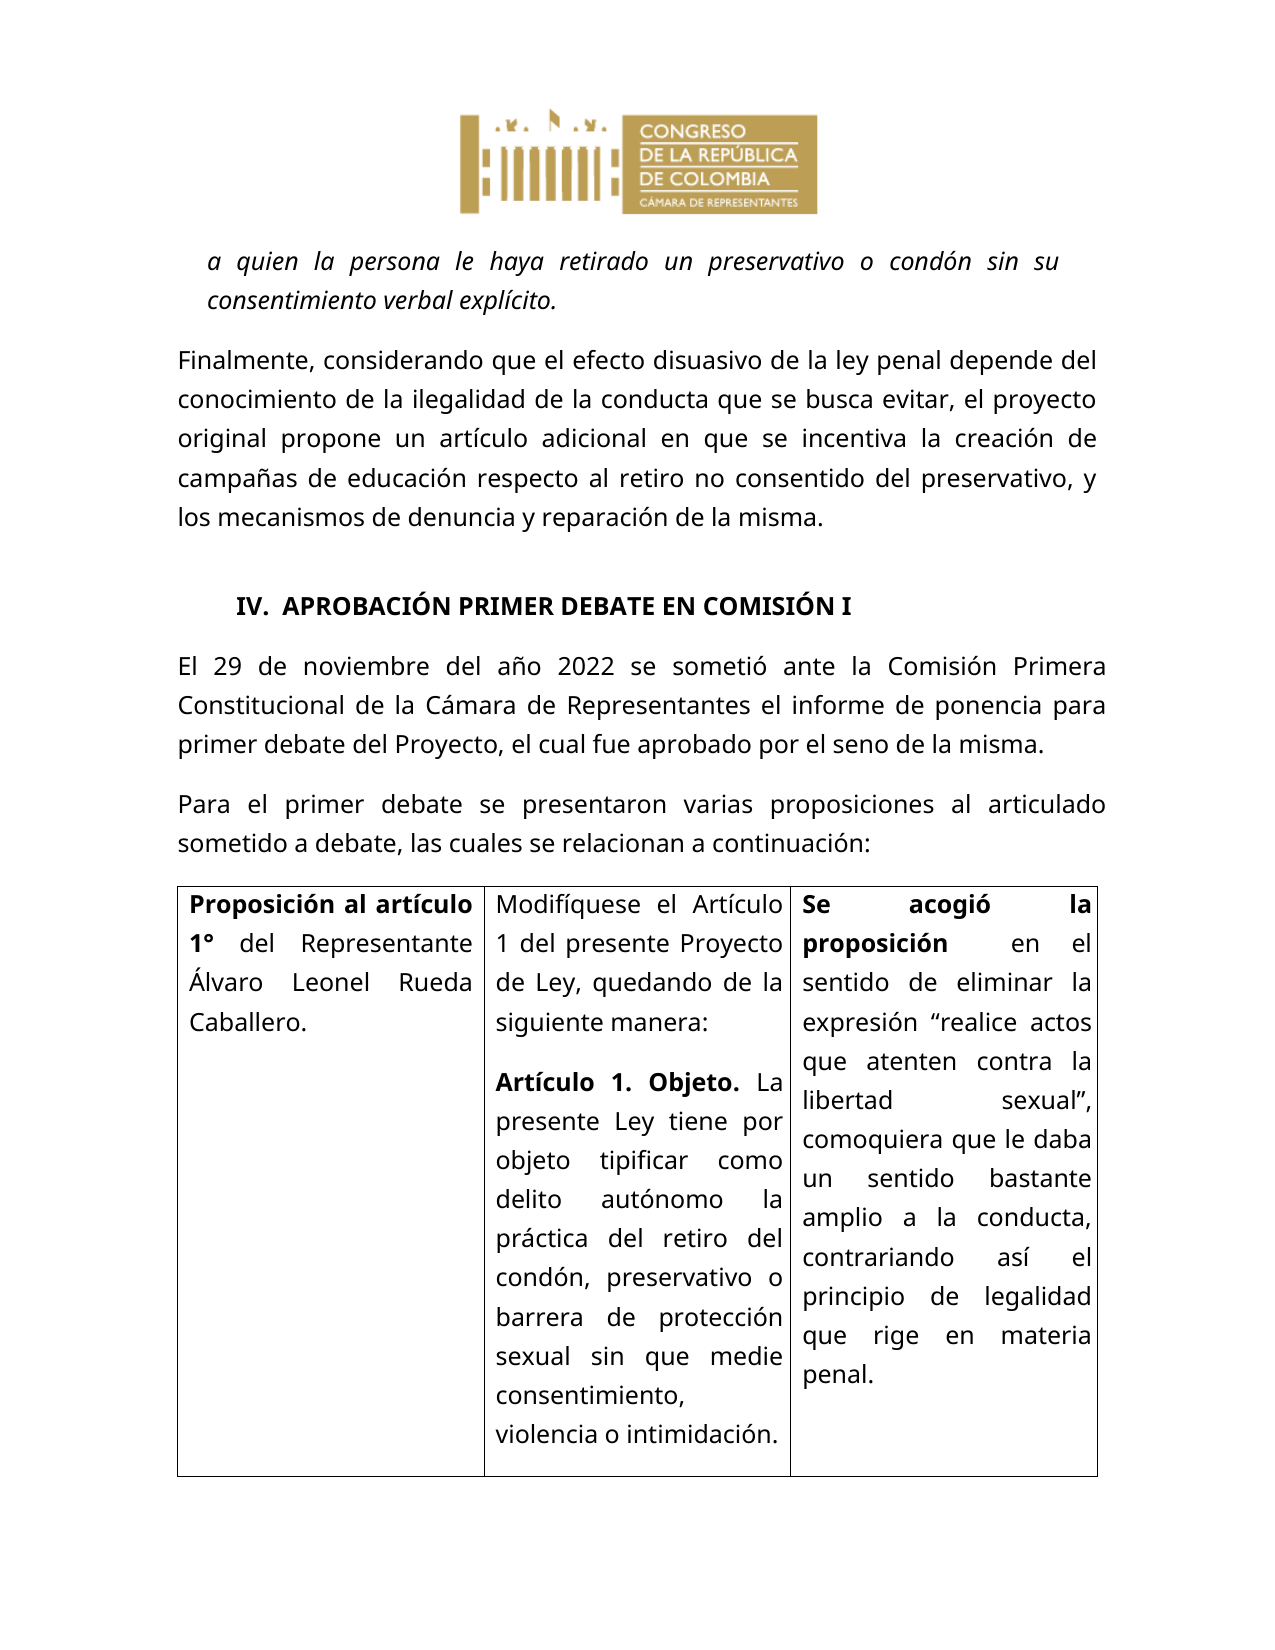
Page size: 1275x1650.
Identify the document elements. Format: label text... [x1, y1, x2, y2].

text Para el primer debate se presentaron varias proposiciones al articulado sometido a debate, las cuales se relacionan a continuación: [177, 787, 1107, 860]
text Finalmente, considerando que el efecto disuasivo de la ley penal depende del conocimiento de la ilegalidad de la conducta que se busca evitar, el proyecto original propone un artículo adicional en que se incentiva la creación de campañas de educación respecto al retiro no consentido del preservativo, y los mecanismos de denuncia y reparación de la misma. [177, 343, 1098, 533]
text El 29 de noviembre del año 2022 se sometió ante la Comisión Primera Constitucional de la Cámara de Representantes el informe de ponencia para primer debate del Proyecto, el cual fue aprobado por el seno de la misma. [177, 648, 1107, 761]
picture [453, 102, 822, 220]
text IV. APROBACIÓN PRIMER DEBATE EN COMISIÓN I [177, 588, 1107, 622]
table_header Modifíquese el Artículo 1 del presente Proyecto de Ley, quedando de la siguiente manera: Artículo 1. Objeto. La presente Ley tiene por objeto tipificar como delito autónomo la práctica del retiro del condón, preservativo o barrera de protección sexual sin que medie consentimiento, violencia o intimidación. [485, 887, 790, 1476]
table_header Proposición al artículo 1° del Representante Álvaro Leonel Rueda Caballero. [178, 887, 484, 1476]
table_header Se acogió la proposición en el sentido de eliminar la expresión “realice actos que atenten contra la libertad sexual”, comoquiera que le daba un sentido bastante amplio a la conducta, contrariando así el principio de legalidad que rige en materia penal. [791, 887, 1097, 1476]
